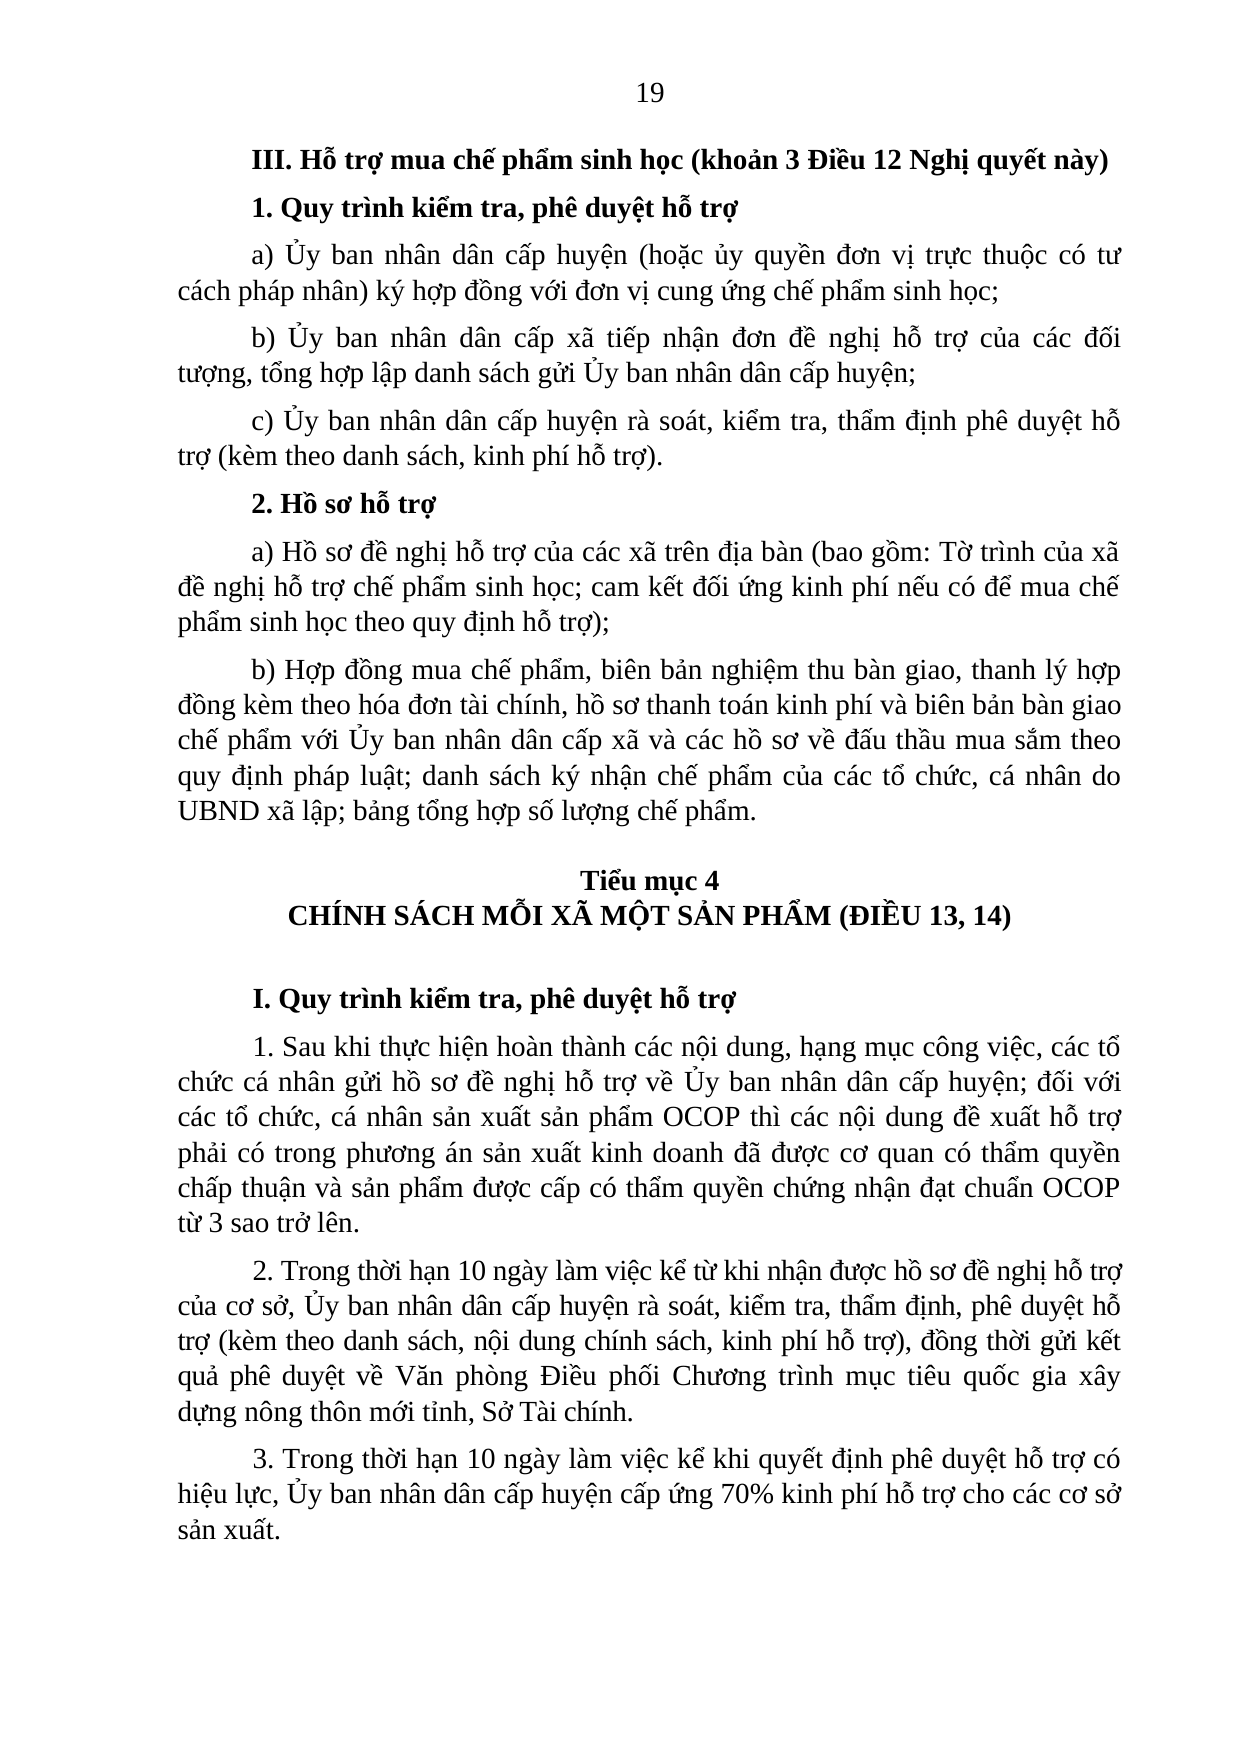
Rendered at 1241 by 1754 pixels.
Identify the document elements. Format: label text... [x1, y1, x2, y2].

text 3. Trong thời hạn 10 ngày làm việc kể khi quyết định phê duyệt hỗ trợ có hiệu lực, Ủy ban nhân dân cấp huyện cấp ứng 70% kinh phí hỗ trợ cho các cơ sở sản xuất. [177, 1441, 1122, 1545]
text Tiểu mục 4 [177, 863, 1122, 897]
text a) Ủy ban nhân dân cấp huyện (hoặc ủy quyền đơn vị trực thuộc có tư cách pháp nhân) ký hợp đồng với đơn vị cung ứng chế phẩm sinh học; [177, 237, 1122, 306]
text c) Ủy ban nhân dân cấp huyện rà soát, kiểm tra, thẩm định phê duyệt hỗ trợ (kèm theo danh sách, kinh phí hỗ trợ). [177, 403, 1122, 472]
text a) Hồ sơ đề nghị hỗ trợ của các xã trên địa bàn (bao gồm: Tờ trình của xã đề nghị hỗ trợ chế phẩm sinh học; cam kết đối ứng kinh phí nếu có để mua chế phẩm sinh học theo quy định hỗ trợ); [177, 534, 1122, 638]
text CHÍNH SÁCH MỖI XÃ MỘT SẢN PHẨM (ĐIỀU 13, 14) [177, 898, 1122, 932]
text 1. Quy trình kiểm tra, phê duyệt hỗ trợ [177, 190, 1122, 223]
text 1. Sau khi thực hiện hoàn thành các nội dung, hạng mục công việc, các tổ chức cá nhân gửi hồ sơ đề nghị hỗ trợ về Ủy ban nhân dân cấp huyện; đối với các tổ chức, cá nhân sản xuất sản phẩm OCOP thì các nội dung đề xuất hỗ trợ phải có trong phương án sản xuất kinh doanh đã được cơ quan có thẩm quyền chấp thuận và sản phẩm được cấp có thẩm quyền chứng nhận đạt chuẩn OCOP từ 3 sao trở lên. [177, 1029, 1122, 1239]
text b) Ủy ban nhân dân cấp xã tiếp nhận đơn đề nghị hỗ trợ của các đối tượng, tổng hợp lập danh sách gửi Ủy ban nhân dân cấp huyện; [177, 320, 1122, 389]
text b) Hợp đồng mua chế phẩm, biên bản nghiệm thu bàn giao, thanh lý hợp đồng kèm theo hóa đơn tài chính, hồ sơ thanh toán kinh phí và biên bản bàn giao chế phẩm với Ủy ban nhân dân cấp xã và các hồ sơ về đấu thầu mua sắm theo quy định pháp luật; danh sách ký nhận chế phẩm của các tổ chức, cá nhân do UBND xã lập; bảng tổng hợp số lượng chế phẩm. [177, 652, 1122, 826]
text I. Quy trình kiểm tra, phê duyệt hỗ trợ [177, 981, 1122, 1015]
text 2. Hồ sơ hỗ trợ [177, 486, 1122, 520]
text III. Hỗ trợ mua chế phẩm sinh học (khoản 3 Điều 12 Nghị quyết này) [177, 142, 1122, 176]
text 2. Trong thời hạn 10 ngày làm việc kể từ khi nhận được hồ sơ đề nghị hỗ trợ của cơ sở, Ủy ban nhân dân cấp huyện rà soát, kiểm tra, thẩm định, phê duyệt hỗ trợ (kèm theo danh sách, nội dung chính sách, kinh phí hỗ trợ), đồng thời gửi kết quả phê duyệt về Văn phòng Điều phối Chương trình mục tiêu quốc gia xây dựng nông thôn mới tỉnh, Sở Tài chính. [177, 1253, 1122, 1427]
